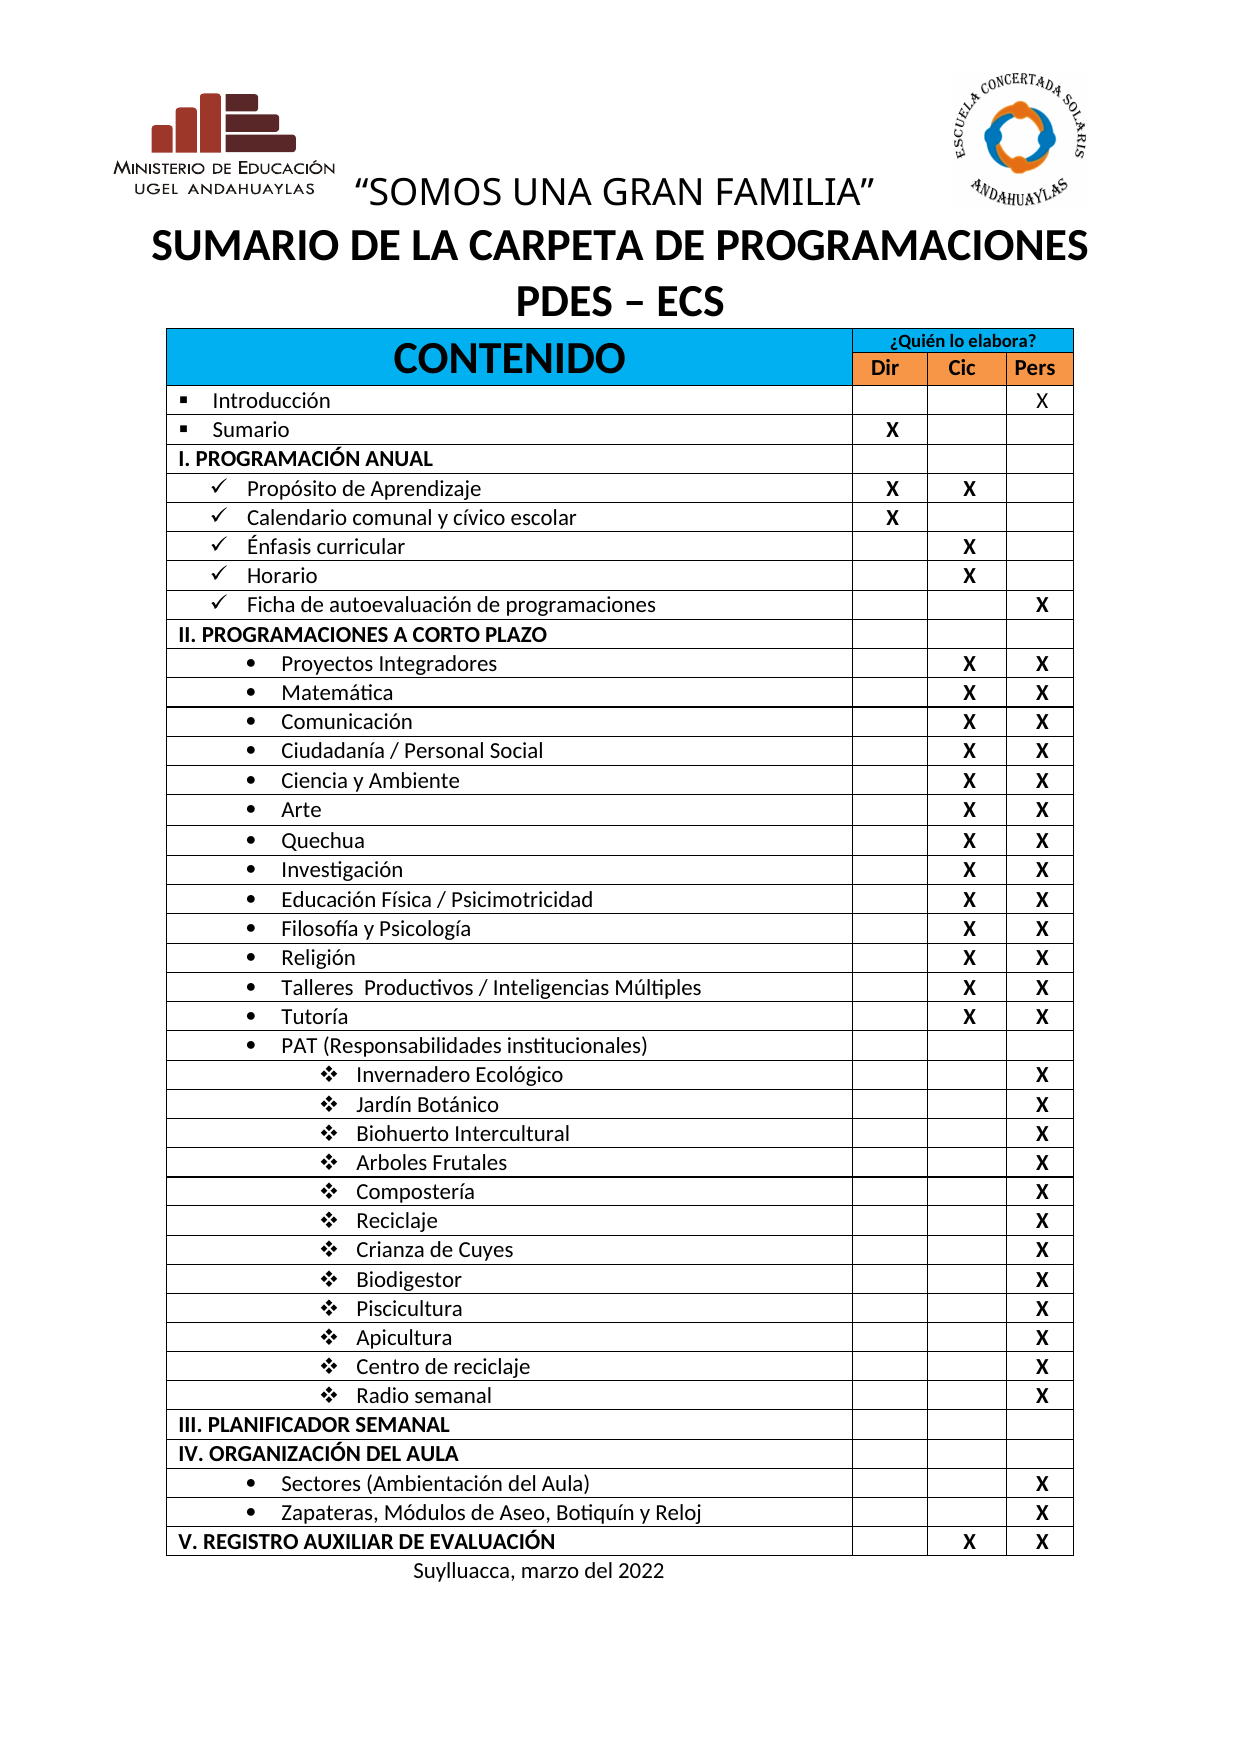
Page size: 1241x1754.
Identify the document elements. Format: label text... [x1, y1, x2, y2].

table_cell [853, 1002, 927, 1030]
table_cell Centro de reciclaje [167, 1352, 852, 1380]
table_cell [928, 445, 1006, 473]
table_cell Compostería [167, 1178, 852, 1205]
table_cell Arte [167, 795, 852, 825]
table_cell [1007, 503, 1073, 531]
table_cell Crianza de Cuyes [167, 1236, 852, 1264]
table_cell [1007, 532, 1073, 560]
table_cell [853, 766, 927, 794]
table_cell X [1007, 1294, 1073, 1322]
table_cell Quechua [167, 826, 852, 854]
table_cell X [928, 766, 1006, 794]
table_cell X [1007, 1469, 1073, 1497]
table_cell [928, 386, 1006, 414]
table_cell [928, 1178, 1006, 1205]
table_cell X [928, 914, 1006, 942]
table_cell Arboles Frutales [167, 1148, 852, 1176]
table_cell Apicultura [167, 1323, 852, 1351]
table_cell [928, 1265, 1006, 1293]
table_cell [853, 386, 927, 414]
table_cell Investigación [167, 856, 852, 884]
table_cell [1007, 445, 1073, 473]
table_cell [928, 1236, 1006, 1264]
table_cell X [928, 678, 1006, 706]
table_cell Énfasis curricular [167, 532, 852, 560]
table_cell Jardín Botánico [167, 1090, 852, 1118]
table_cell [853, 973, 927, 1001]
table_cell X [1007, 678, 1073, 706]
table_cell [853, 678, 927, 706]
table_cell [1007, 1440, 1073, 1468]
table_cell [853, 1469, 927, 1497]
table_cell [928, 1090, 1006, 1118]
table_cell X [1007, 826, 1073, 854]
table_cell [928, 503, 1006, 531]
table_cell Reciclaje [167, 1206, 852, 1234]
table_cell Sumario [167, 415, 852, 443]
table_cell X [928, 737, 1006, 765]
table_cell X [1007, 1352, 1073, 1380]
table_cell Introducción [167, 386, 852, 414]
table_cell X [1007, 944, 1073, 972]
table_cell Pers [1007, 353, 1073, 385]
table_cell Ficha de autoevaluación de programaciones [167, 591, 852, 619]
table_cell [853, 1265, 927, 1293]
table_cell X [1007, 795, 1073, 825]
table_cell IV. ORGANIZACIÓN DEL AULA [167, 1440, 852, 1468]
table_cell Sectores (Ambientación del Aula) [167, 1469, 852, 1497]
table_cell [853, 1381, 927, 1409]
table_cell [928, 1206, 1006, 1234]
table_cell X [853, 474, 927, 502]
table_cell X [1007, 856, 1073, 884]
table_cell X [928, 532, 1006, 560]
table_cell X [1007, 1061, 1073, 1089]
table_header ¿Quién lo elabora? [853, 329, 1073, 352]
table_cell Radio semanal [167, 1381, 852, 1409]
table_cell X [1007, 1206, 1073, 1234]
table_cell [928, 1031, 1006, 1059]
table_cell X [1007, 1323, 1073, 1351]
table_cell Talleres Productivos / Inteligencias Múltiples [167, 973, 852, 1001]
table_cell X [1007, 708, 1073, 736]
text Suylluacca, marzo del 2022SUMARIO DE LA CARPETA DEL NIÑO (A) [251, 1556, 1122, 1584]
text PDES – ECS [118, 272, 1122, 328]
table_cell [853, 561, 927, 589]
table_cell Educación Física / Psicimotricidad [167, 885, 852, 913]
table_cell [928, 1352, 1006, 1380]
table_cell X [1007, 1381, 1073, 1409]
table_cell [853, 1206, 927, 1234]
table_cell [853, 885, 927, 913]
table_cell [853, 1352, 927, 1380]
table_cell Dir [853, 353, 927, 385]
table_cell Calendario comunal y cívico escolar [167, 503, 852, 531]
table_cell [1007, 561, 1073, 589]
table_cell X [928, 1002, 1006, 1030]
table_cell [928, 1410, 1006, 1438]
table_cell [853, 737, 927, 765]
table_cell [853, 1410, 927, 1438]
table_cell V. REGISTRO AUXILIAR DE EVALUACIÓN [167, 1527, 852, 1555]
table_cell Propósito de Aprendizaje [167, 474, 852, 502]
table_cell [928, 1148, 1006, 1176]
table_cell [853, 708, 927, 736]
table_cell [853, 1178, 927, 1205]
table_cell X [928, 944, 1006, 972]
table_cell [853, 445, 927, 473]
table_cell X [928, 885, 1006, 913]
text SUMARIO DE LA CARPETA DE PROGRAMACIONES [118, 216, 1122, 272]
table_cell X [1007, 766, 1073, 794]
table_cell X [1007, 973, 1073, 1001]
table_cell [928, 1119, 1006, 1147]
table_cell [853, 1236, 927, 1264]
table_cell X [1007, 1178, 1073, 1205]
table_cell [853, 856, 927, 884]
table_cell X [853, 503, 927, 531]
table_cell X [1007, 649, 1073, 677]
table_cell [928, 1061, 1006, 1089]
table_cell X [1007, 737, 1073, 765]
table_cell [928, 1381, 1006, 1409]
table_cell Comunicación [167, 708, 852, 736]
table_cell Biodigestor [167, 1265, 852, 1293]
table_cell [853, 532, 927, 560]
table_cell I. PROGRAMACIÓN ANUAL [167, 445, 852, 473]
table_cell X [928, 856, 1006, 884]
table_cell X [1007, 1002, 1073, 1030]
table_cell [853, 795, 927, 825]
table_cell Cic [928, 353, 1006, 385]
table_cell II. PROGRAMACIONES A CORTO PLAZO [167, 620, 852, 648]
table_cell [853, 914, 927, 942]
table_cell [853, 620, 927, 648]
table_cell Zapateras, Módulos de Aseo, Botiquín y Reloj [167, 1498, 852, 1526]
table_cell [853, 1527, 927, 1555]
table_cell Ciencia y Ambiente [167, 766, 852, 794]
table_cell [1007, 474, 1073, 502]
table_cell Filosofía y Psicología [167, 914, 852, 942]
table_cell Piscicultura [167, 1294, 852, 1322]
table_cell X [928, 973, 1006, 1001]
table_cell Matemática [167, 678, 852, 706]
table_cell X [1007, 1265, 1073, 1293]
table_cell X [1007, 914, 1073, 942]
table_cell [928, 1498, 1006, 1526]
table_cell PAT (Responsabilidades institucionales) [167, 1031, 852, 1059]
table_cell X [928, 826, 1006, 854]
table_cell Biohuerto Intercultural [167, 1119, 852, 1147]
table_cell Ciudadanía / Personal Social [167, 737, 852, 765]
table_cell X [928, 561, 1006, 589]
table_cell [853, 1119, 927, 1147]
table_cell Tutoría [167, 1002, 852, 1030]
table_cell X [1007, 386, 1073, 414]
table_cell [853, 1294, 927, 1322]
table_cell [928, 1323, 1006, 1351]
table_cell X [1007, 885, 1073, 913]
table_cell X [1007, 1527, 1073, 1555]
table_cell X [928, 708, 1006, 736]
table_cell [928, 1294, 1006, 1322]
table_cell [928, 415, 1006, 443]
table_cell X [1007, 1498, 1073, 1526]
table_cell [853, 1148, 927, 1176]
table_cell X [1007, 591, 1073, 619]
picture [954, 73, 1086, 206]
table_cell [928, 1440, 1006, 1468]
table_cell [853, 1498, 927, 1526]
table_cell [853, 591, 927, 619]
table_cell X [853, 415, 927, 443]
table_cell [928, 1469, 1006, 1497]
table_cell Invernadero Ecológico [167, 1061, 852, 1089]
table_cell X [1007, 1148, 1073, 1176]
table_cell [928, 591, 1006, 619]
table_cell Religión [167, 944, 852, 972]
table_cell X [928, 1527, 1006, 1555]
table_cell [928, 620, 1006, 648]
table_cell [1007, 620, 1073, 648]
table_cell Horario [167, 561, 852, 589]
table_cell III. PLANIFICADOR SEMANAL [167, 1410, 852, 1438]
table_cell [853, 826, 927, 854]
table_cell [853, 1090, 927, 1118]
table_cell X [1007, 1119, 1073, 1147]
table_header CONTENIDO [167, 329, 852, 385]
table_cell [1007, 415, 1073, 443]
table_cell X [1007, 1090, 1073, 1118]
table_cell [853, 1323, 927, 1351]
table_cell X [928, 474, 1006, 502]
table_cell Proyectos Integradores [167, 649, 852, 677]
table_cell X [928, 649, 1006, 677]
table_cell [853, 1440, 927, 1468]
table_cell [1007, 1410, 1073, 1438]
table_cell [1007, 1031, 1073, 1059]
table_cell [853, 944, 927, 972]
table_cell [853, 1061, 927, 1089]
table_cell [853, 1031, 927, 1059]
table_cell X [928, 795, 1006, 825]
table_cell [853, 649, 927, 677]
table_cell X [1007, 1236, 1073, 1264]
